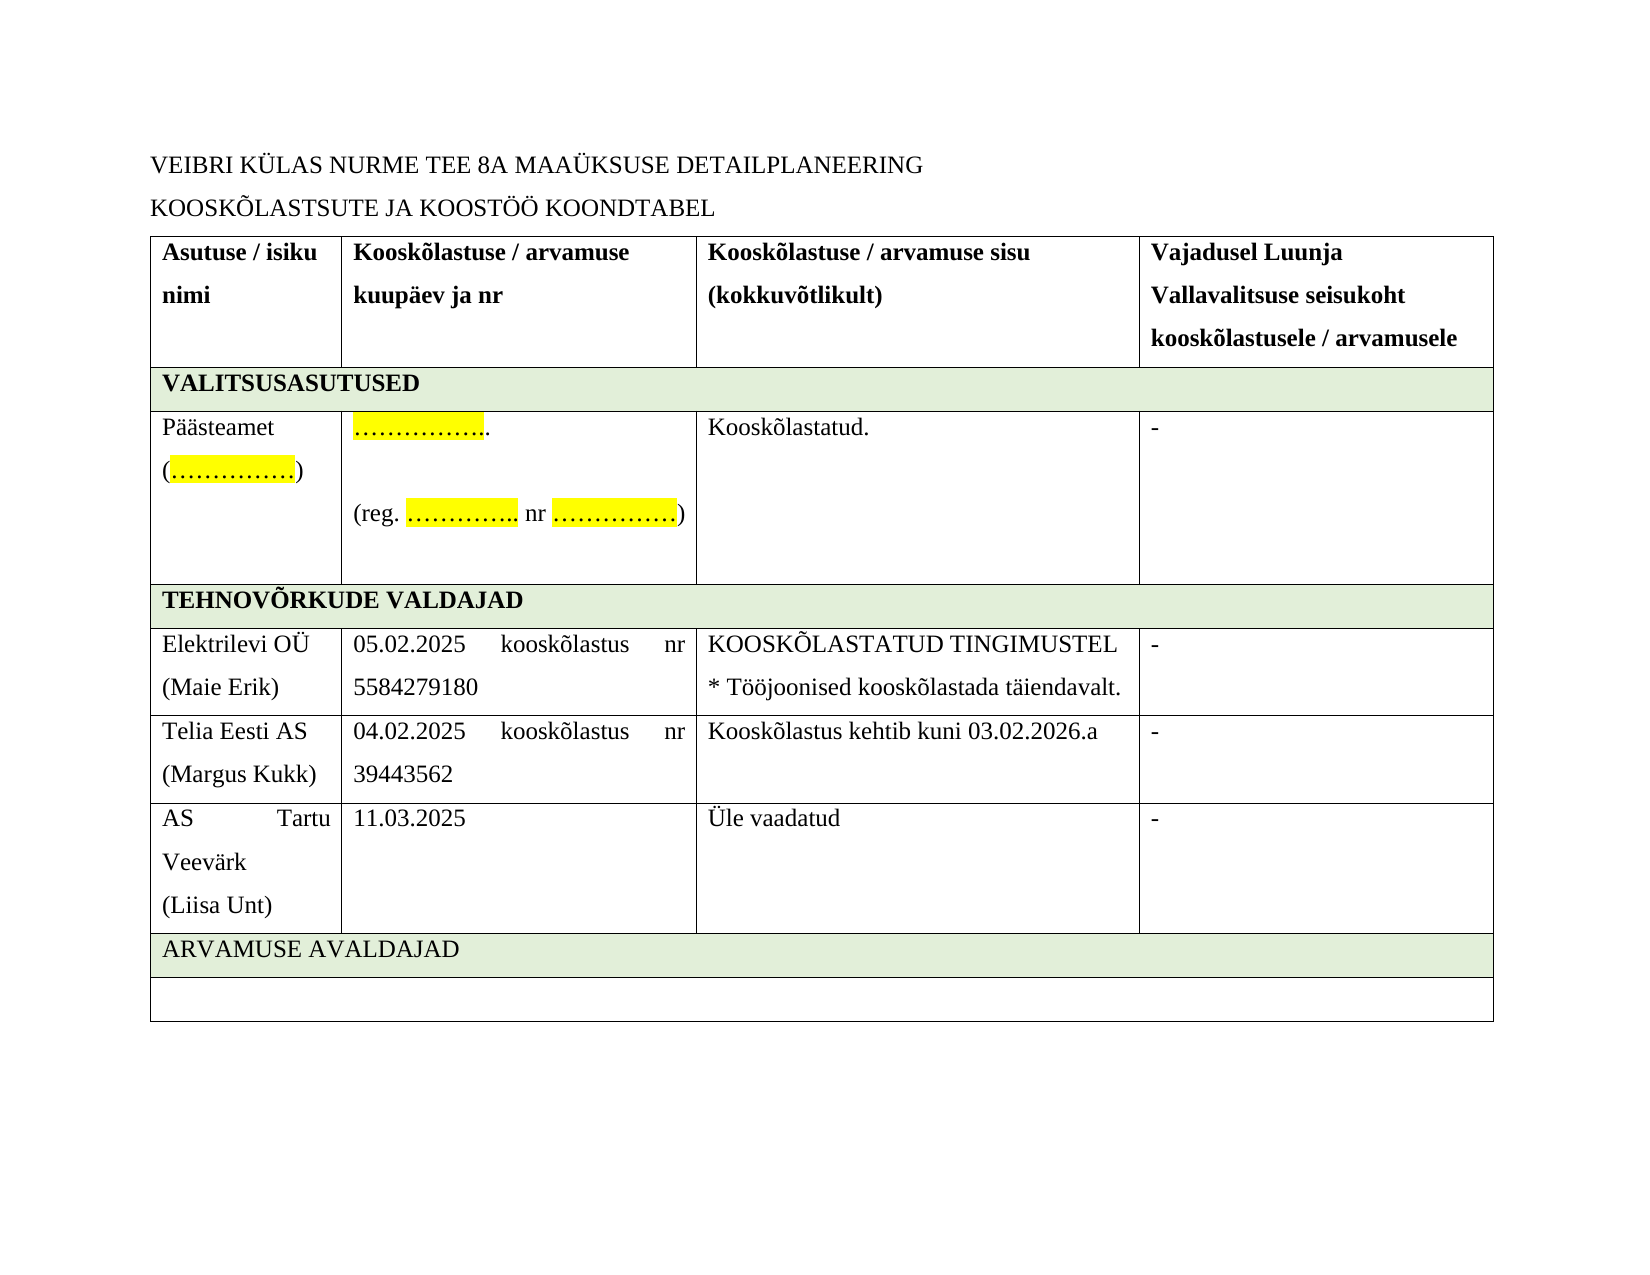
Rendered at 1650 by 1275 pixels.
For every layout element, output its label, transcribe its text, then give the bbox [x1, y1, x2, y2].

table_header Vajadusel Luunja Vallavalitsuse seisukoht kooskõlastusele / arvamusele [1140, 237, 1493, 367]
table_cell - [1140, 629, 1493, 715]
table_cell - [1140, 716, 1493, 802]
text KOOSKÕLASTSUTE JA KOOSTÖÖ KOONDTABEL [150, 193, 1500, 222]
table_header Asutuse / isiku nimi [151, 237, 341, 367]
table_cell Elektrilevi OÜ (Maie Erik) [151, 629, 341, 715]
table_cell Päästeamet (……………) [151, 412, 341, 584]
table_cell VALITSUSASUTUSED [151, 368, 1493, 411]
table_cell AS Tartu Veevärk (Liisa Unt) [151, 804, 341, 933]
table_cell Kooskõlastatud. [697, 412, 1139, 584]
table_cell [151, 978, 1493, 1021]
table_cell …………….. (reg. ………….. nr ……………) [342, 412, 696, 584]
table_cell - [1140, 804, 1493, 933]
table_cell Üle vaadatud [697, 804, 1139, 933]
table_cell ARVAMUSE AVALDAJAD [151, 934, 1493, 977]
table_cell TEHNOVÕRKUDE VALDAJAD [151, 585, 1493, 628]
table_cell 11.03.2025 [342, 804, 696, 933]
table_header Kooskõlastuse / arvamuse kuupäev ja nr [342, 237, 696, 367]
text VEIBRI KÜLAS NURME TEE 8A MAAÜKSUSE DETAILPLANEERING [150, 150, 1500, 179]
table_cell KOOSKÕLASTATUD TINGIMUSTEL * Tööjoonised kooskõlastada täiendavalt. [697, 629, 1139, 715]
table_cell 04.02.2025 kooskõlastus nr 39443562 [342, 716, 696, 802]
table_cell 05.02.2025 kooskõlastus nr 5584279180 [342, 629, 696, 715]
table_header Kooskõlastuse / arvamuse sisu (kokkuvõtlikult) [697, 237, 1139, 367]
table_cell Telia Eesti AS (Margus Kukk) [151, 716, 341, 802]
table_cell Kooskõlastus kehtib kuni 03.02.2026.a [697, 716, 1139, 802]
table_cell - [1140, 412, 1493, 584]
